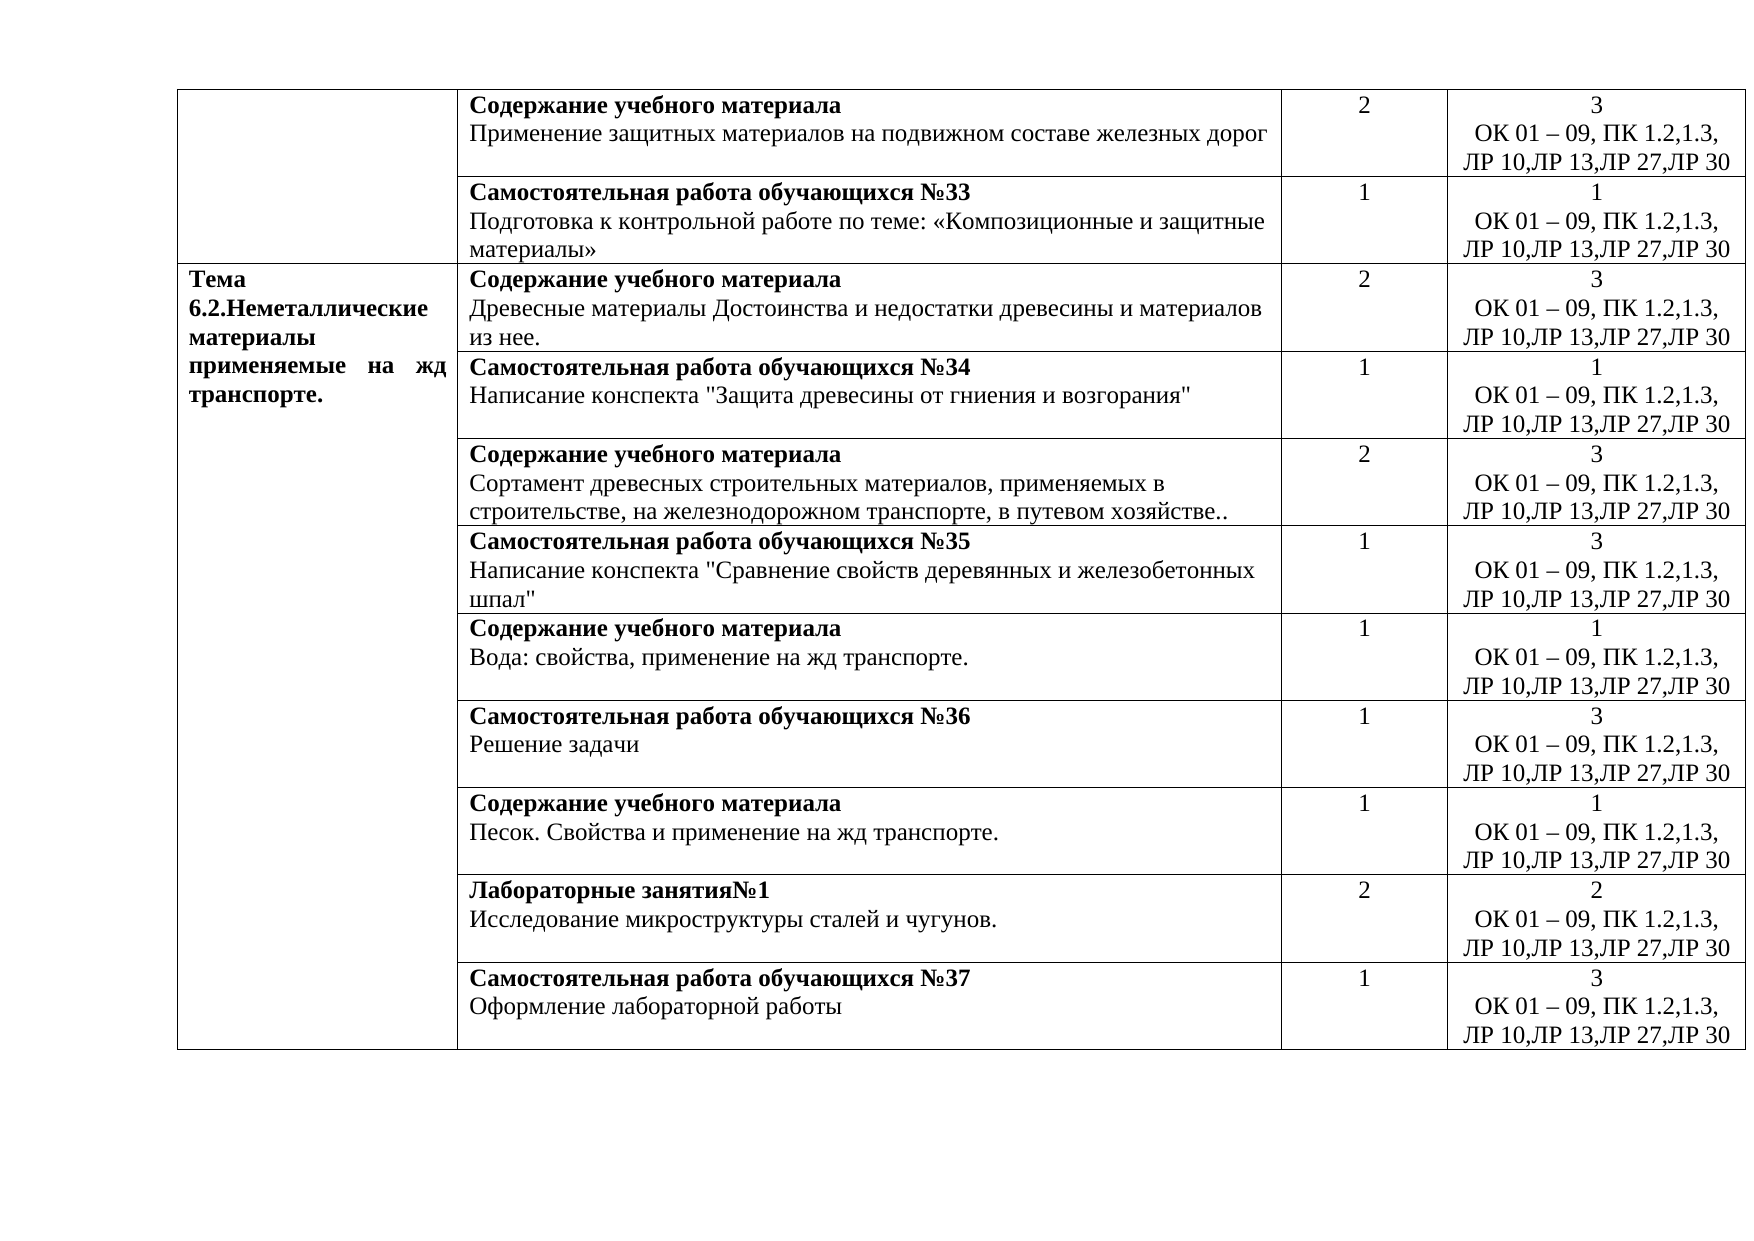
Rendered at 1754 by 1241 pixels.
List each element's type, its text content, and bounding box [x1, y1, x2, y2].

table_cell Самостоятельная работа обучающихся №33 Подготовка к контрольной работе по теме: «Композиционные и защитные материалы» [458, 177, 1281, 263]
table_cell 3 ОК 01 – 09, ПК 1.2,1.3, ЛР 10,ЛР 13,ЛР 27,ЛР 30 [1448, 526, 1745, 612]
table_cell 2 [1282, 875, 1447, 962]
table_cell 2 [1282, 264, 1447, 351]
table_cell Содержание учебного материала Применение защитных материалов на подвижном составе железных дорог [458, 90, 1281, 176]
table_cell Самостоятельная работа обучающихся №37 Оформление лабораторной работы [458, 963, 1281, 1049]
table_cell Содержание учебного материала Вода: свойства, применение на жд транспорте. [458, 614, 1281, 700]
table_cell 3 ОК 01 – 09, ПК 1.2,1.3, ЛР 10,ЛР 13,ЛР 27,ЛР 30 [1448, 264, 1745, 351]
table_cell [1448, 963, 1745, 1049]
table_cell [1448, 90, 1745, 176]
table_cell 2 [1282, 439, 1447, 525]
table_cell 3 ОК 01 – 09, ПК 1.2,1.3, ЛР 10,ЛР 13,ЛР 27,ЛР 30 [1448, 439, 1745, 525]
table_cell 1 [1282, 177, 1447, 263]
table_cell Самостоятельная работа обучающихся №35 Написание конспекта "Сравнение свойств деревянных и железобетонных шпал" [458, 526, 1281, 612]
table_cell Тема 6.2.Неметаллические материалы применяемые на жд транспорте. [178, 264, 457, 1049]
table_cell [1448, 875, 1745, 962]
table_cell Содержание учебного материала Песок. Свойства и применение на жд транспорте. [458, 788, 1281, 874]
table_cell 1 ОК 01 – 09, ПК 1.2,1.3, ЛР 10,ЛР 13,ЛР 27,ЛР 30 [1448, 352, 1745, 438]
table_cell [1448, 177, 1745, 263]
table_cell 1 [1282, 614, 1447, 700]
table_cell 1 [1282, 701, 1447, 787]
table_cell 1 [1282, 963, 1447, 1049]
table_cell Лабораторные занятия№1 Исследование микроструктуры сталей и чугунов. [458, 875, 1281, 962]
table_cell 2 [1282, 90, 1447, 176]
table_cell 1 [1282, 526, 1447, 612]
table_cell 1 [1282, 352, 1447, 438]
table_cell 1 ОК 01 – 09, ПК 1.2,1.3, ЛР 10,ЛР 13,ЛР 27,ЛР 30 [1448, 788, 1745, 874]
table_cell Содержание учебного материала Древесные материалы Достоинства и недостатки древесины и материалов из нее. [458, 264, 1281, 351]
table_cell 1 [1282, 788, 1447, 874]
table_cell Самостоятельная работа обучающихся №36 Решение задачи [458, 701, 1281, 787]
table_cell 1 ОК 01 – 09, ПК 1.2,1.3, ЛР 10,ЛР 13,ЛР 27,ЛР 30 [1448, 614, 1745, 700]
table_cell 3 ОК 01 – 09, ПК 1.2,1.3, ЛР 10,ЛР 13,ЛР 27,ЛР 30 [1448, 701, 1745, 787]
table_cell Самостоятельная работа обучающихся №34 Написание конспекта "Защита древесины от гниения и возгорания" [458, 352, 1281, 438]
table_cell Содержание учебного материала Сортамент древесных строительных материалов, применяемых в строительстве, на железнодорожном транспорте, в путевом хозяйстве.. [458, 439, 1281, 525]
